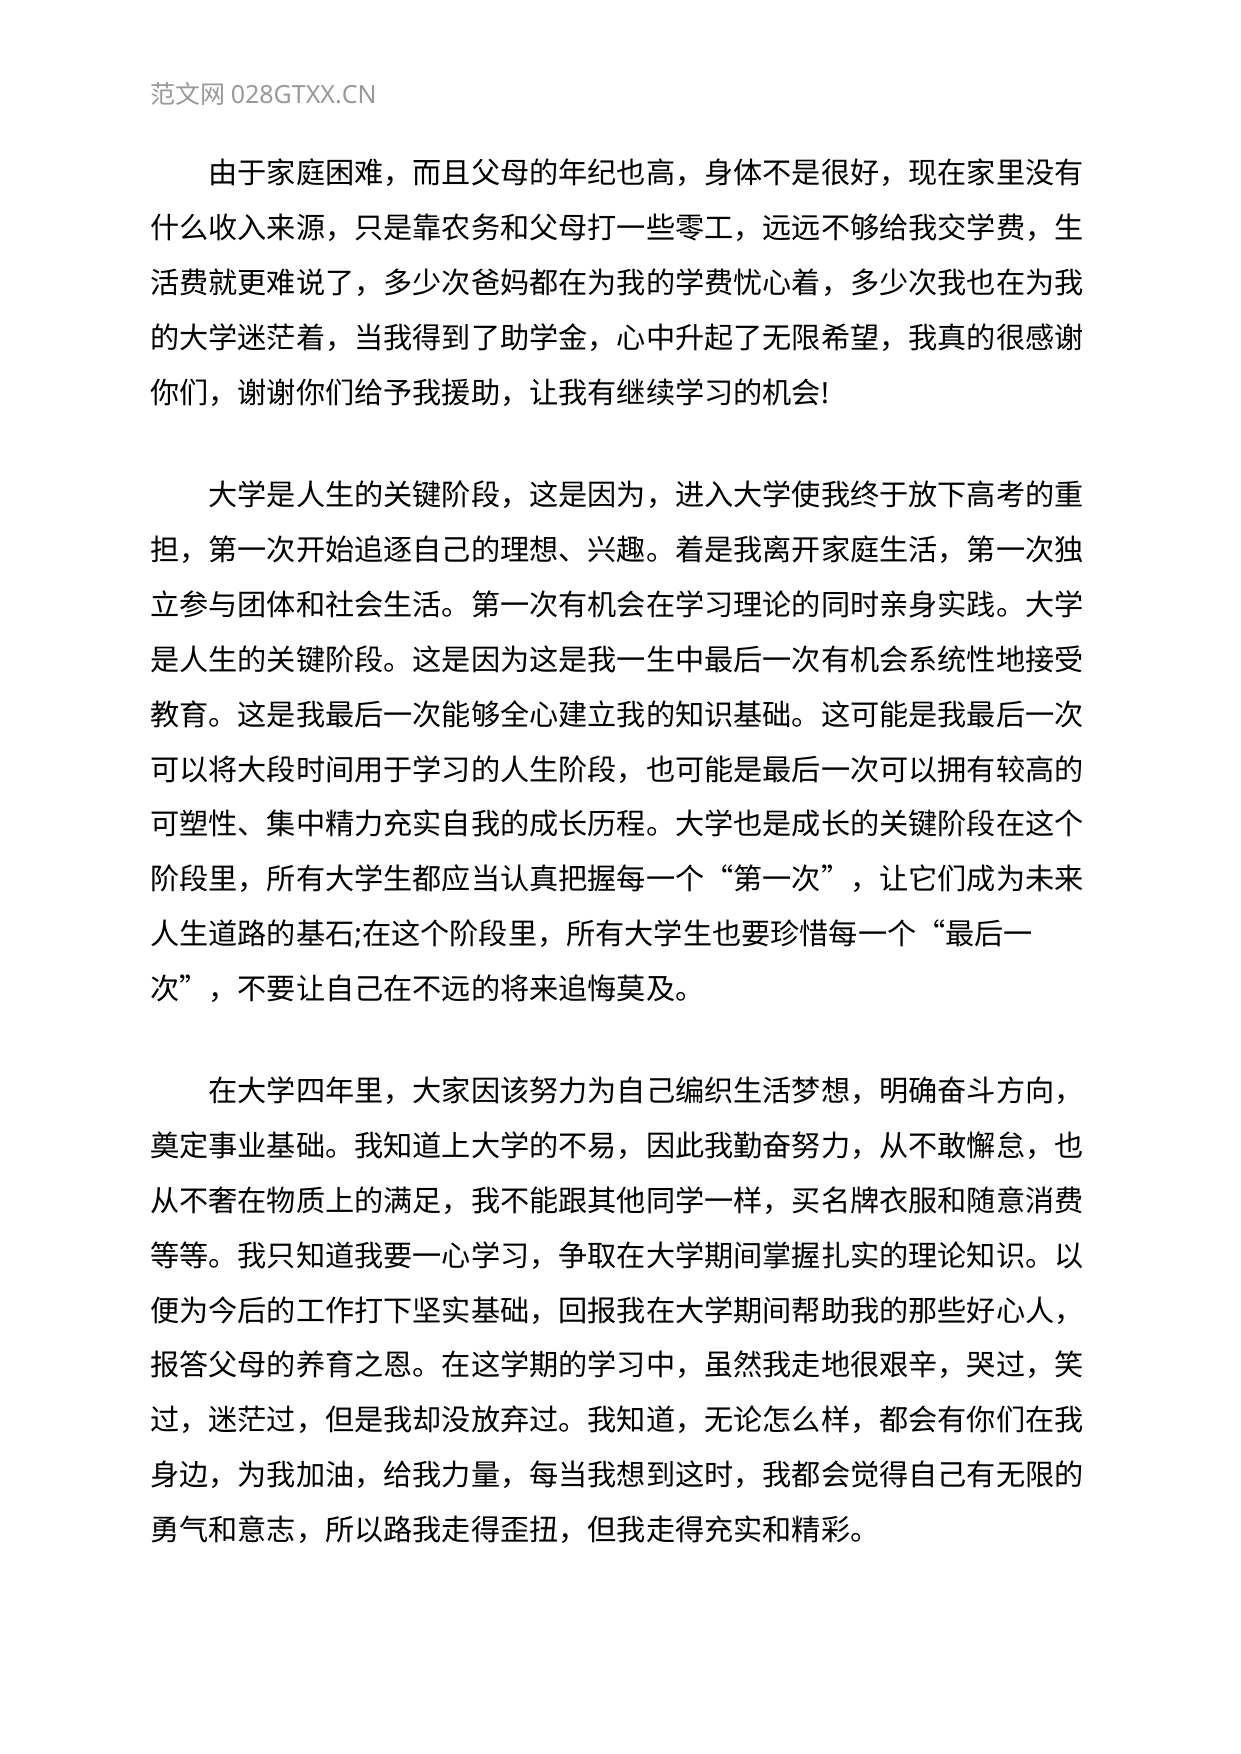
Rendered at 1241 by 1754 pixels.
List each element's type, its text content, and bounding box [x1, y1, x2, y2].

text 在大学四年里，大家因该努力为自己编织生活梦想，明确奋斗方向，奠定事业基础。我知道上大学的不易，因此我勤奋努力，从不敢懈怠，也从不奢在物质上的满足，我不能跟其他同学一样，买名牌衣服和随意消费等等。我只知道我要一心学习，争取在大学期间掌握扎实的理论知识。以便为今后的工作打下坚实基础，回报我在大学期间帮助我的那些好心人，报答父母的养育之恩。在这学期的学习中，虽然我走地很艰辛，哭过，笑过，迷茫过，但是我却没放弃过。我知道，无论怎么样，都会有你们在我身边，为我加油，给我力量，每当我想到这时，我都会觉得自己有无限的勇气和意志，所以路我走得歪扭，但我走得充实和精彩。 [150, 1067, 1090, 1549]
text 大学是人生的关键阶段，这是因为，进入大学使我终于放下高考的重担，第一次开始追逐自己的理想、兴趣。着是我离开家庭生活，第一次独立参与团体和社会生活。第一次有机会在学习理论的同时亲身实践。大学是人生的关键阶段。这是因为这是我一生中最后一次有机会系统性地接受教育。这是我最后一次能够全心建立我的知识基础。这可能是我最后一次可以将大段时间用于学习的人生阶段，也可能是最后一次可以拥有较高的可塑性、集中精力充实自我的成长历程。大学也是成长的关键阶段在这个阶段里，所有大学生都应当认真把握每一个“第一次”，让它们成为未来人生道路的基石;在这个阶段里，所有大学生也要珍惜每一个“最后一次”，不要让自己在不远的将来追悔莫及。 [150, 472, 1090, 1008]
text 由于家庭困难，而且父母的年纪也高，身体不是很好，现在家里没有什么收入来源，只是靠农务和父母打一些零工，远远不够给我交学费，生活费就更难说了，多少次爸妈都在为我的学费忧心着，多少次我也在为我的大学迷茫着，当我得到了助学金，心中升起了无限希望，我真的很感谢你们，谢谢你们给予我援助，让我有继续学习的机会! [150, 150, 1090, 412]
